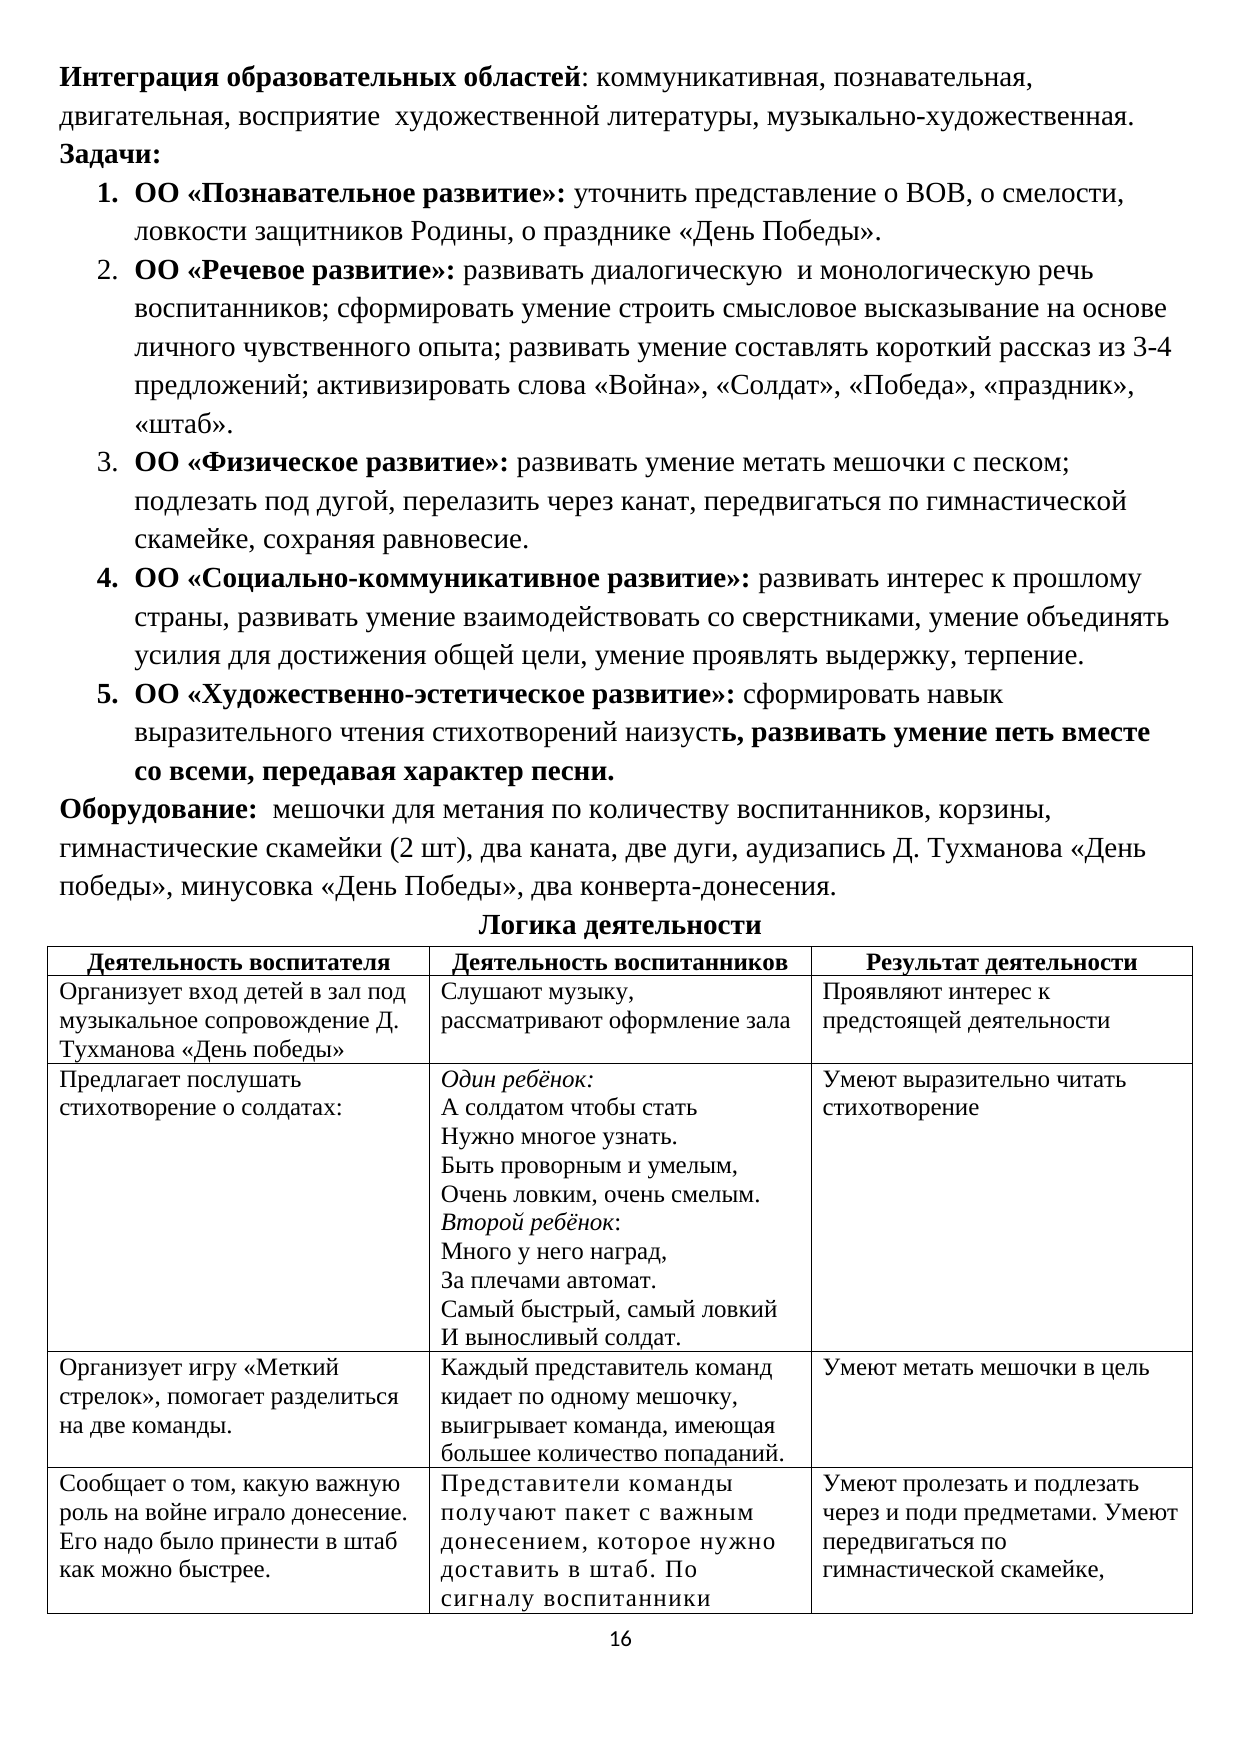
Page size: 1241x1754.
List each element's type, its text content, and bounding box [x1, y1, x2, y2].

table_cell Организует игру «Меткий стрелок», помогает разделиться на две команды. [48, 1352, 429, 1467]
table_cell Один ребёнок: А солдатом чтобы стать Нужно многое узнать. Быть проворным и умелым, Очень ловким, очень смелым. Второй ребёнок: Много у него наград, За плечами автомат. Самый быстрый, самый ловкий И выносливый солдат. [430, 1064, 811, 1351]
text Оборудование: мешочки для метания по количеству воспитанников, корзины, гимнастические скамейки (2 шт), два каната, две дуги, аудизапись Д. Тухманова «День победы», минусовка «День Победы», два конверта-донесения. [59, 791, 1181, 902]
table_cell Умеют метать мешочки в цель [812, 1352, 1192, 1467]
list ОО «Речевое развитие»: развивать диалогическую и монологическую речь воспитанников; сформировать умение строить смысловое высказывание на основе личного чувственного опыта; развивать умение составлять короткий рассказ из 3-4 предложений; активизировать слова «Война», «Солдат», «Победа», «праздник», «штаб». [97, 252, 1181, 439]
table_cell Умеют выразительно читать стихотворение [812, 1064, 1192, 1351]
text Интеграция образовательных областей: коммуникативная, познавательная, двигательная, восприятие художественной литературы, музыкально-художественная. [59, 59, 1181, 131]
table_cell Слушают музыку, рассматривают оформление зала [430, 976, 811, 1063]
list ОО «Физическое развитие»: развивать умение метать мешочки с песком; подлезать под дугой, перелазить через канат, передвигаться по гимнастической скамейке, сохраняя равновесие. [97, 444, 1181, 555]
table_cell Организует вход детей в зал под музыкальное сопровождение Д. Тухманова «День победы» [48, 976, 429, 1063]
table_header Результат деятельности [812, 947, 1192, 975]
text Логика деятельности [59, 907, 1181, 941]
list ОО «Познавательное развитие»: уточнить представление о ВОВ, о смелости, ловкости защитников Родины, о празднике «День Победы». [97, 175, 1181, 247]
text Задачи: [59, 136, 1181, 170]
table_cell Каждый представитель команд кидает по одному мешочку, выигрывает команда, имеющая большее количество попаданий. [430, 1352, 811, 1467]
list ОО «Социально-коммуникативное развитие»: развивать интерес к прошлому страны, развивать умение взаимодействовать со сверстниками, умение объединять усилия для достижения общей цели, умение проявлять выдержку, терпение. [97, 560, 1181, 671]
table_cell Проявляют интерес к предстоящей деятельности [812, 976, 1192, 1063]
table_cell Предлагает послушать стихотворение о солдатах: [48, 1064, 429, 1351]
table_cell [812, 1468, 1192, 1612]
table_header Деятельность воспитателя [48, 947, 429, 975]
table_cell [430, 1468, 811, 1612]
list ОО «Художественно-эстетическое развитие»: сформировать навык выразительного чтения стихотворений наизусть, развивать умение петь вместе со всеми, передавая характер песни. [97, 676, 1181, 786]
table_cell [48, 1468, 429, 1612]
table_header Деятельность воспитанников [430, 947, 811, 975]
